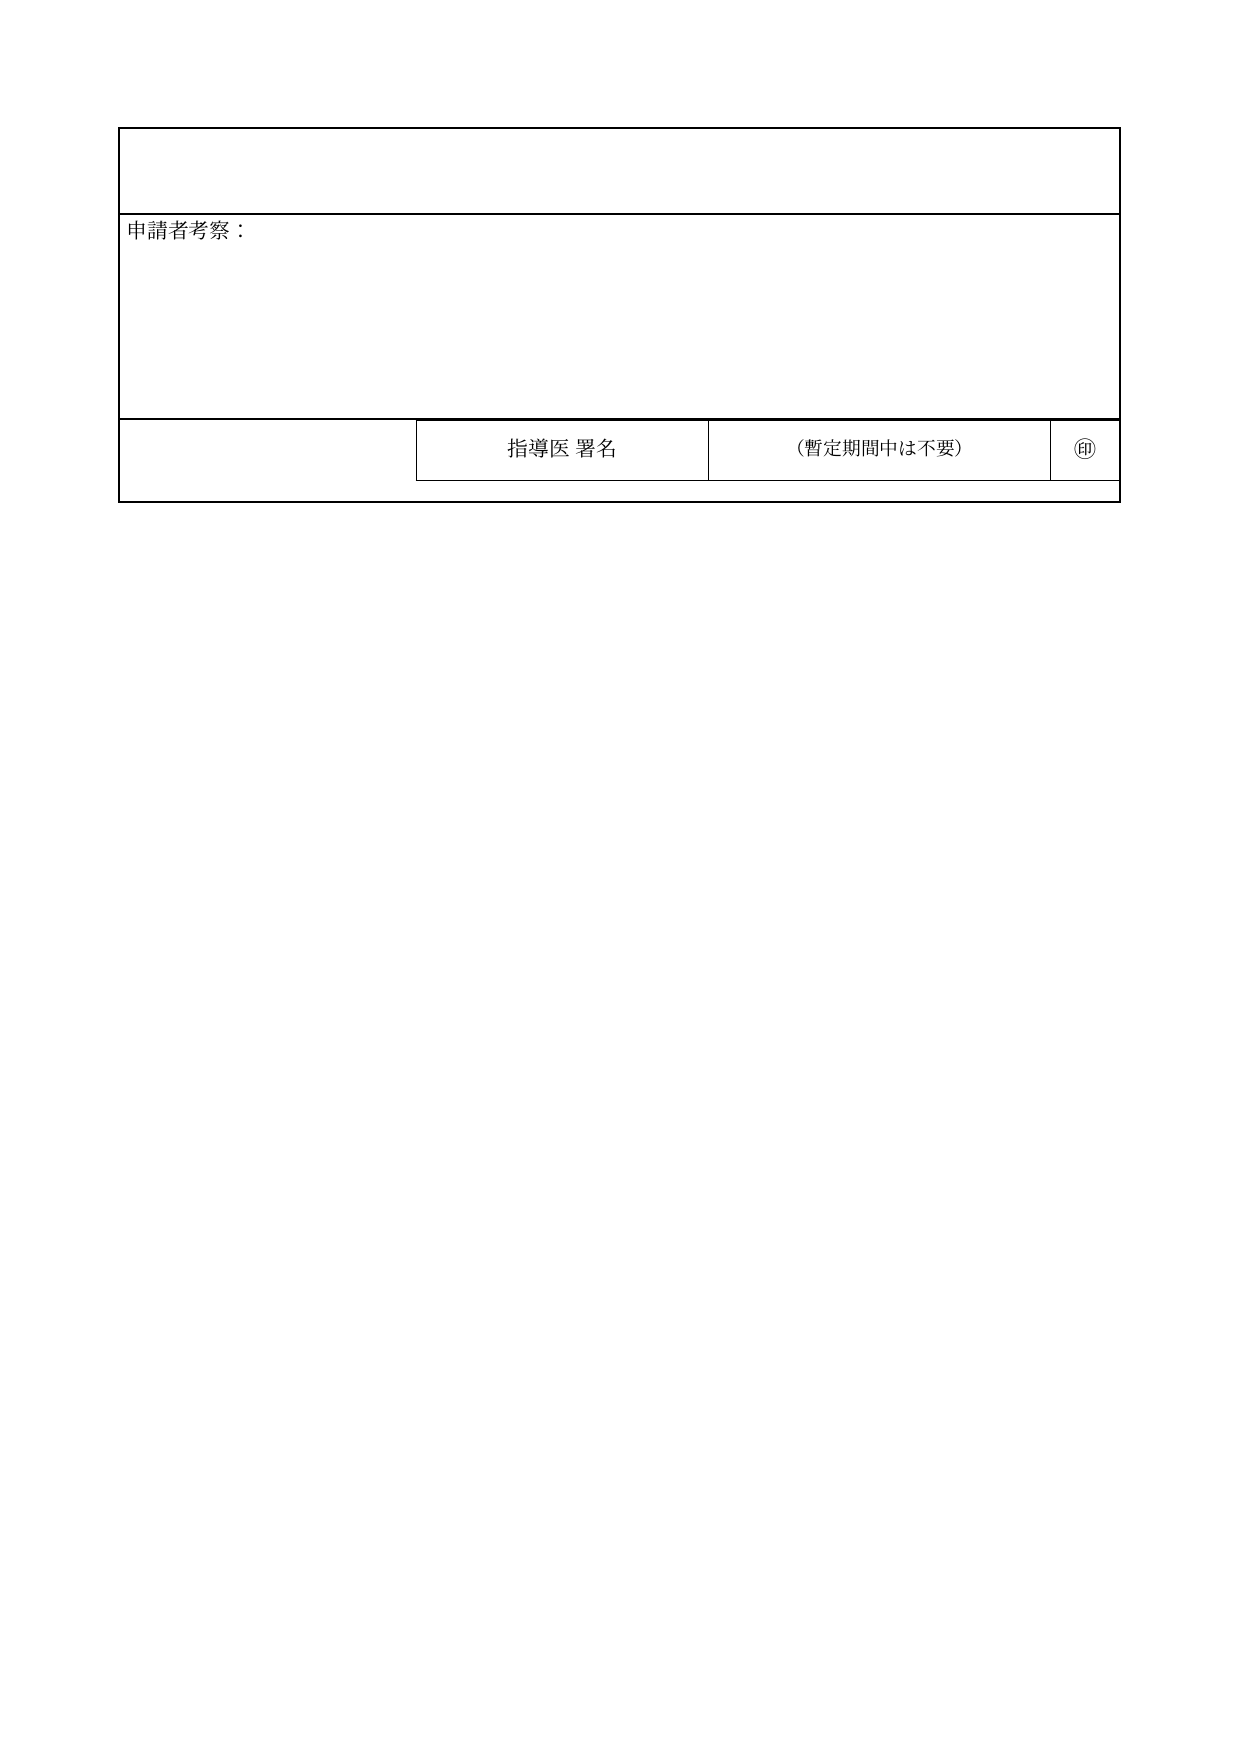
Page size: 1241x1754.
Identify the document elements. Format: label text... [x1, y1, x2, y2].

table_cell 申請者考察： [120, 215, 1119, 418]
table_cell [120, 420, 1119, 501]
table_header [120, 129, 1119, 212]
